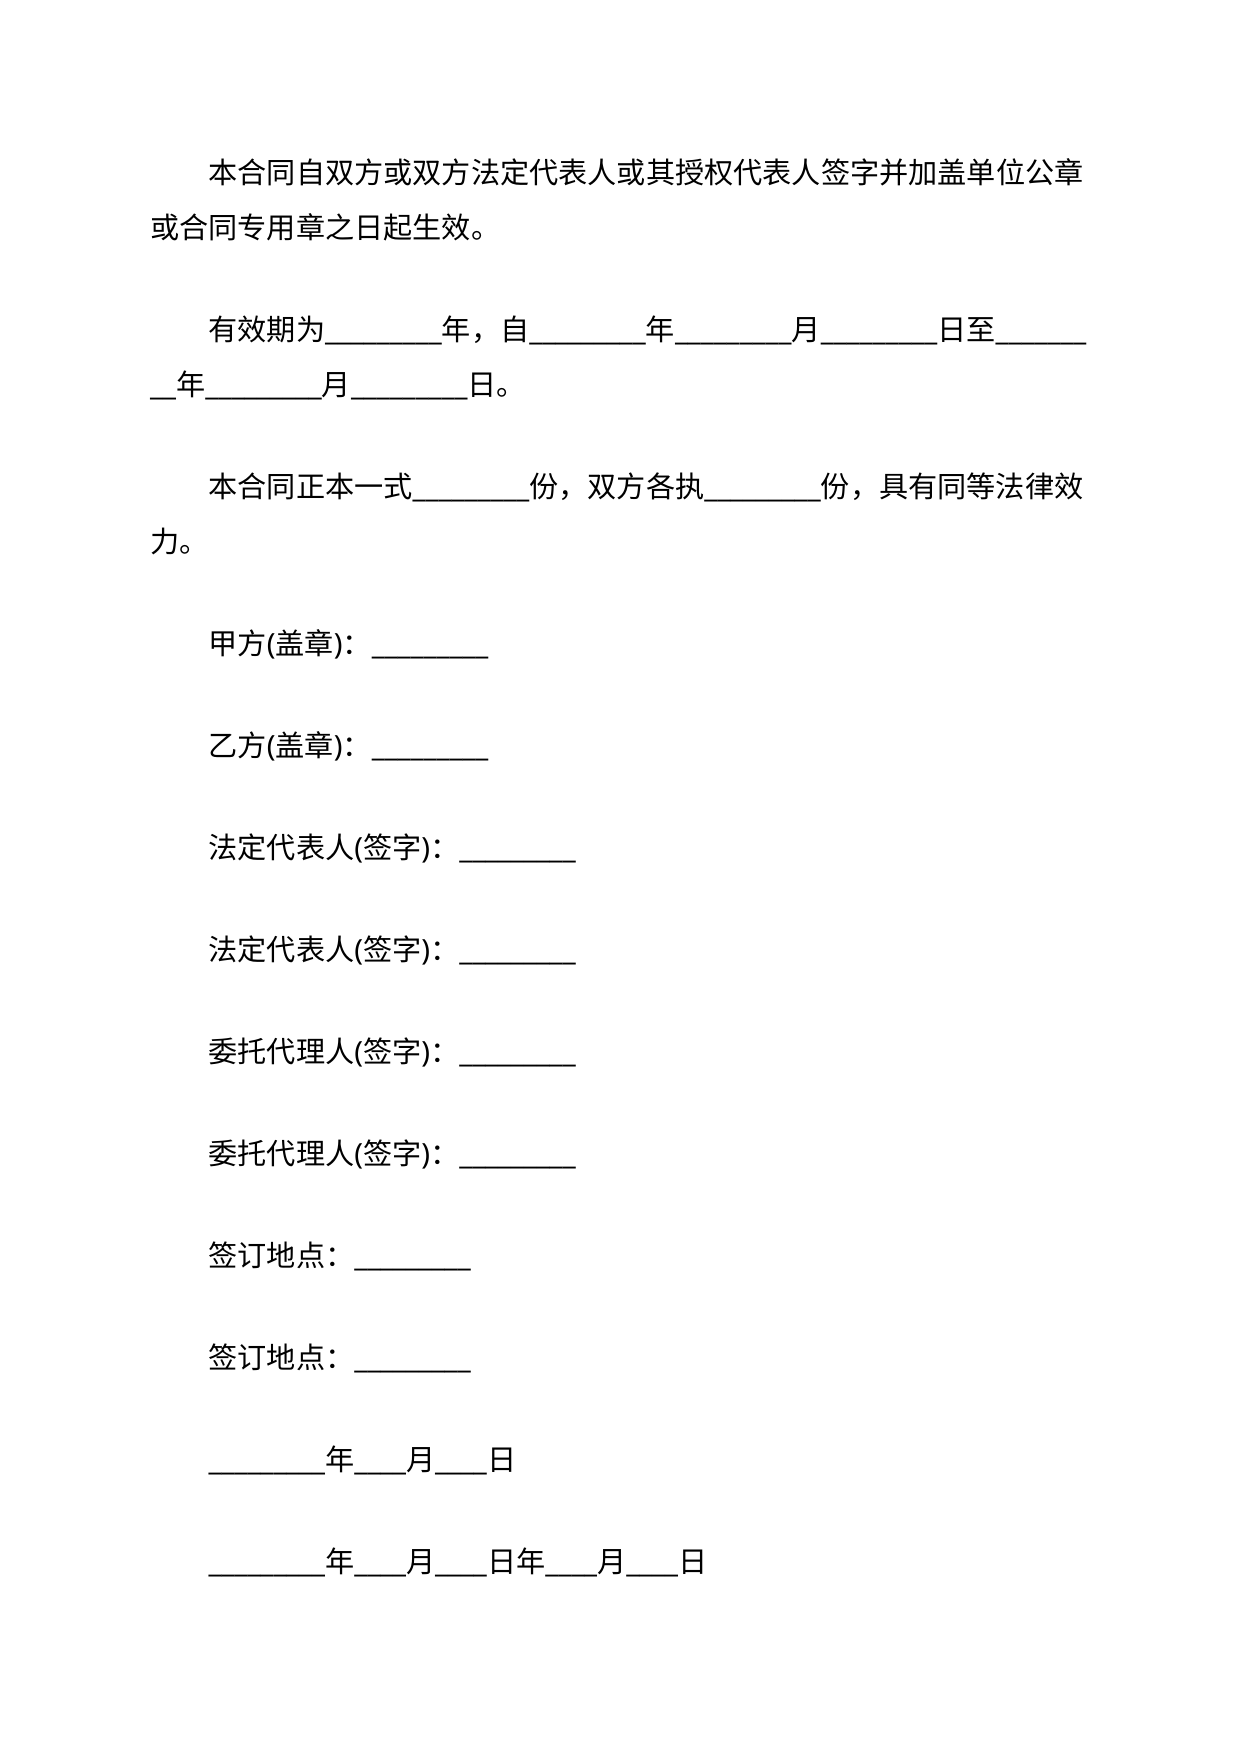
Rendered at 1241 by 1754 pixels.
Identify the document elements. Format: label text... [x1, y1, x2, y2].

text 委托代理人(签字)：_________ [150, 1130, 1090, 1173]
text _________年____月____日 [150, 1436, 1090, 1479]
text 签订地点：_________ [150, 1232, 1090, 1275]
text _________年____月____日年____月____日 [150, 1538, 1090, 1581]
text 甲方(盖章)：_________ [150, 620, 1090, 663]
text 本合同自双方或双方法定代表人或其授权代表人签字并加盖单位公章或合同专用章之日起生效。 [150, 150, 1090, 247]
text 有效期为_________年，自_________年_________月_________日至_________年_________月_________日。 [150, 307, 1090, 404]
text 本合同正本一式_________份，双方各执_________份，具有同等法律效力。 [150, 464, 1090, 561]
text 乙方(盖章)：_________ [150, 722, 1090, 765]
text 签订地点：_________ [150, 1334, 1090, 1377]
text 法定代表人(签字)：_________ [150, 824, 1090, 867]
text 委托代理人(签字)：_________ [150, 1028, 1090, 1071]
text 法定代表人(签字)：_________ [150, 926, 1090, 969]
